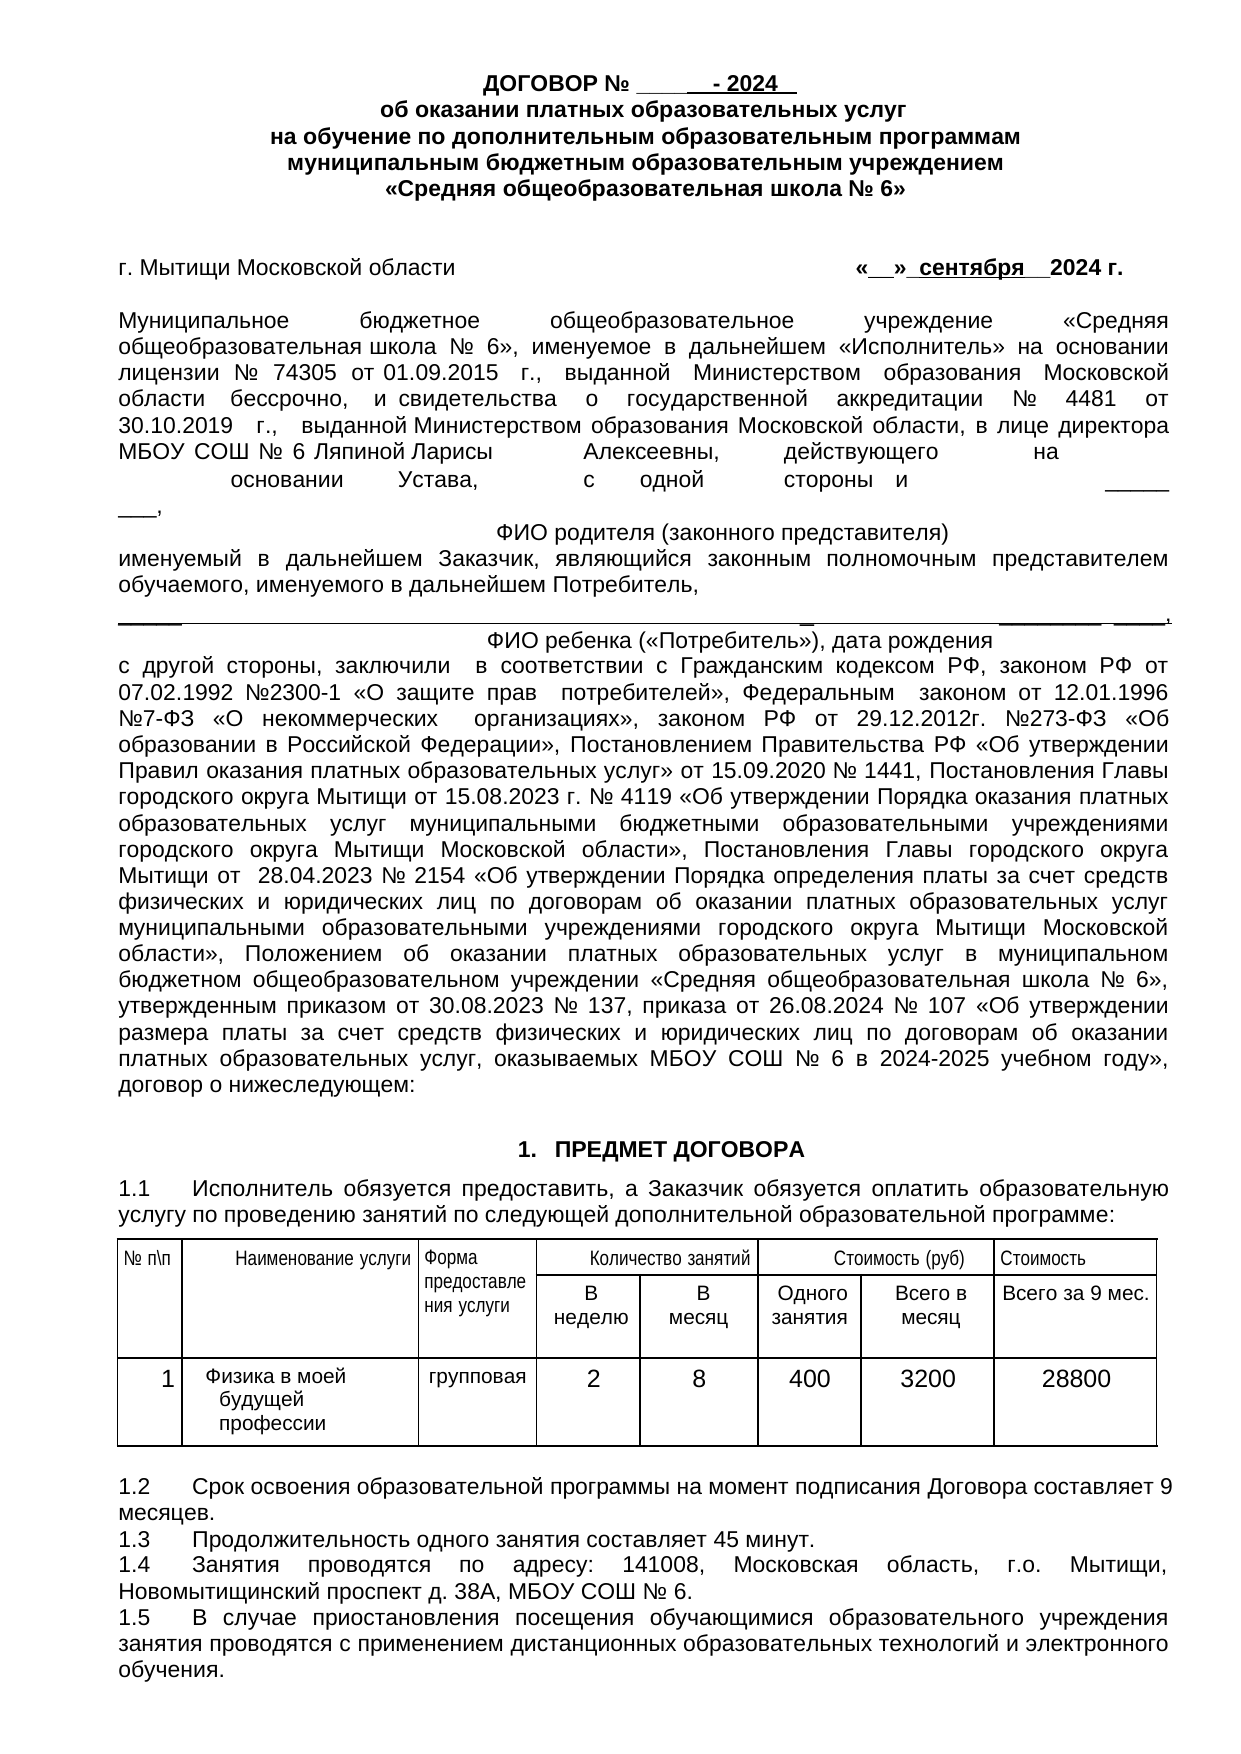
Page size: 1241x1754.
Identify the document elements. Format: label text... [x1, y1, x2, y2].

table_cell В неделю [537, 1276, 639, 1357]
text 1.1 Исполнитель обязуется предоставить, а Заказчик обязуется оплатить образовательную услугу по проведению занятий по следующей дополнительной образовательной программе: [118, 1175, 1173, 1228]
text об оказании платных образовательных услуг [380, 96, 1169, 123]
text 1. ПРЕДМЕТ ДОГОВОРА [518, 1136, 1169, 1162]
table_cell Всего за 9 мес. [995, 1276, 1156, 1357]
table_header Стоимость (руб) [759, 1240, 993, 1274]
table_header Стоимость [995, 1240, 1156, 1274]
text 1.2 Срок освоения образовательной программы на момент подписания Договора составляет 9 месяцев. [118, 1473, 1173, 1526]
text с другой стороны, заключили в соответствии с Гражданским кодексом РФ, законом РФ от 07.02.1992 №2300-1 «О защите прав потребителей», Федеральным законом от 12.01.1996 №7-ФЗ «О некоммерческих организациях», законом РФ от 29.12.2012г. №273-ФЗ «Об образовании в Российской Федерации», Постановлением Правительства РФ «Об утверждении Правил оказания платных образовательных услуг» от 15.09.2020 № 1441, Постановления Главы городского округа Мытищи от 15.08.2023 г. № 4119 «Об утверждении Порядка оказания платных образовательных услуг муниципальными бюджетными образовательными учреждениями городского округа Мытищи Московской области», Постановления Главы городского округа Мытищи от 28.04.2023 № 2154 «Об утверждении Порядка определения платы за счет средств физических и юридических лиц по договорам об оказании платных образовательных услуг муниципальными образовательными учреждениями городского округа Мытищи Московской области», Положением об оказании платных образовательных услуг в муниципальном бюджетном общеобразовательном учреждении «Средняя общеобразовательная школа № 6», утвержденным приказом от 30.08.2023 № 137, приказа от 26.08.2024 № 107 «Об утверждении размера платы за счет средств физических и юридических лиц по договорам об оказании платных образовательных услуг, оказываемых МБОУ СОШ № 6 в 2024-2025 учебном году», договор о нижеследующем: [118, 653, 1169, 1097]
text 1.3 Продолжительность одного занятия составляет 45 минут. [118, 1526, 1169, 1552]
table_header Наименование услуги [183, 1240, 418, 1357]
text именуемый в дальнейшем Заказчик, являющийся законным полномочным представителем обучаемого, именуемого в дальнейшем Потребитель, [118, 545, 1173, 598]
text Муниципальное бюджетное общеобразовательное учреждение «Средняя общеобразовательная школа № 6», именуемое в дальнейшем «Исполнитель» на основании лицензии № 74305 от 01.09.2015 г., выданной Министерством образования Московской области бессрочно, и свидетельства о государственной аккредитации № 4481 от 30.10.2019 г., выданной Министерством образования Московской области, в лице директора МБОУ СОШ № 6 Ляпиной Ларисы Алексеевны, действующего на основании Устава, с одной стороны и _____ ___, [118, 307, 1169, 519]
table_cell 2 [537, 1359, 639, 1445]
table_header Количество занятий [537, 1240, 757, 1274]
table_cell 1 [118, 1359, 181, 1445]
text на обучение по дополнительным образовательным программам муниципальным бюджетным образовательным учреждением «Средняя общеобразовательная школа № 6» [268, 123, 1022, 202]
text г. Мытищи Московской области «__»_сентября__2024 г. [118, 254, 1169, 281]
table_header Форма предоставле ния услуги [419, 1240, 536, 1357]
table_cell 8 [641, 1359, 757, 1445]
text ФИО родителя (законного представителя) [496, 519, 1169, 545]
table_cell Одного занятия [759, 1276, 860, 1357]
table_cell 28800 [995, 1359, 1156, 1445]
table_header № п\п [118, 1240, 181, 1357]
table_cell 3200 [862, 1359, 993, 1445]
table_cell 400 [759, 1359, 860, 1445]
text _____ _ ________ ____, [118, 598, 1173, 627]
text ФИО ребенка («Потребитель»), дата рождения [413, 627, 1173, 653]
text 1.4 Занятия проводятся по адресу: 141008, Московская область, г.о. Мытищи, Новомытищинский проспект д. 38А, МБОУ СОШ № 6. [118, 1552, 1172, 1604]
table_cell В месяц [641, 1276, 757, 1357]
text ДОГОВОР № ____ - 2024 . [483, 70, 1169, 96]
table_cell Физика в моей будущей профессии [183, 1359, 418, 1445]
text 1.5 В случае приостановления посещения обучающимися образовательного учреждения занятия проводятся с применением дистанционных образовательных технологий и электронного обучения. [118, 1604, 1168, 1682]
table_cell Всего в месяц [862, 1276, 993, 1357]
table_cell групповая [419, 1359, 536, 1445]
